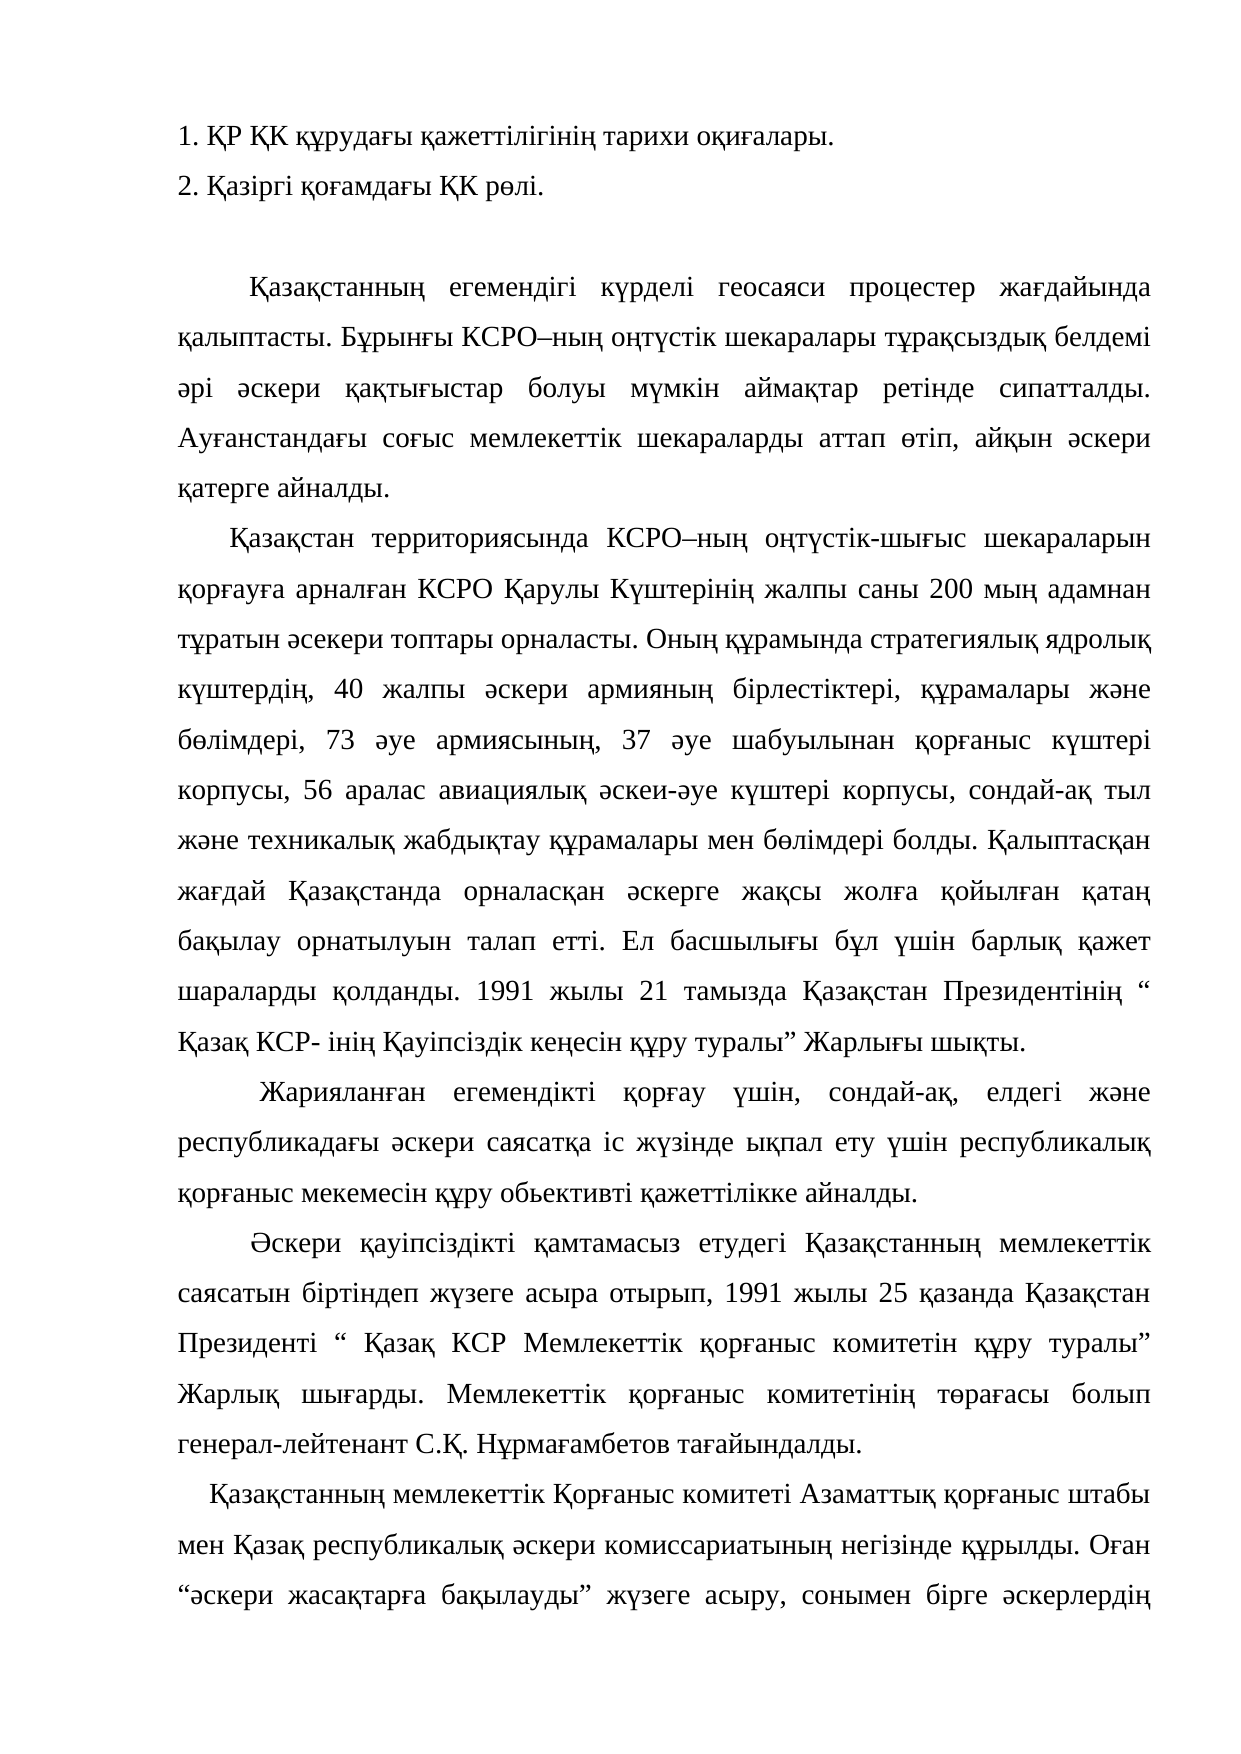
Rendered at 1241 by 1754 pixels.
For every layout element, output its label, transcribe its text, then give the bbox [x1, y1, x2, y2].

text 1. ҚР ҚК құрудағы қажеттілігінің тарихи оқиғалары. [177, 118, 1152, 152]
text Қазақстанның егемендігі күрделі геосаяси процестер жағдайында қалыптасты. Бұрынғы КСРО–ның оңтүстік шекаралары тұрақсыздық белдемі әрі әскери қақтығыстар болуы мүмкін аймақтар ретінде сипатталды. Ауғанстандағы соғыс мемлекеттік шекараларды аттап өтіп, айқын әскери қатерге айналды. [177, 269, 1152, 504]
text 2. Қазіргі қоғамдағы ҚК рөлі. [177, 168, 1152, 202]
text Әскери қауіпсіздікті қамтамасыз етудегі Қазақстанның мемлекеттік саясатын біртіндеп жүзеге асыра отырып, 1991 жылы 25 қазанда Қазақстан Президенті “ Қазақ КСР Мемлекеттік қорғаныс комитетін құру туралы” Жарлық шығарды. Мемлекеттік қорғаныс комитетінің төрағасы болып генерал-лейтенант С.Қ. Нұрмағамбетов тағайындалды. [177, 1225, 1152, 1460]
text Жарияланған егемендікті қорғау үшін, сондай-ақ, елдегі және республикадағы әскери саясатқа іс жүзінде ықпал ету үшін республикалық қорғаныс мекемесін құру обьективті қажеттілікке айналды. [177, 1074, 1152, 1208]
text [177, 1477, 1152, 1611]
text Қазақстан территориясында КСРО–ның оңтүстік-шығыс шекараларын қорғауға арналған КСРО Қарулы Күштерінің жалпы саны 200 мың адамнан тұратын әсекери топтары орналасты. Оның құрамында стратегиялық ядролық күштердің, 40 жалпы әскери армияның бірлестіктері, құрамалары және бөлімдері, 73 әуе армиясының, 37 әуе шабуылынан қорғаныс күштері корпусы, 56 аралас авиациялық әскеи-әуе күштері корпусы, сондай-ақ тыл және техникалық жабдықтау құрамалары мен бөлімдері болды. Қалыптасқан жағдай Қазақстанда орналасқан әскерге жақсы жолға қойылған қатаң бақылау орнатылуын талап етті. Ел басшылығы бұл үшін барлық қажет шараларды қолданды. 1991 жылы 21 тамызда Қазақстан Президентінің “ Қазақ КСР- інің Қауіпсіздік кеңесін құру туралы” Жарлығы шықты. [177, 521, 1152, 1057]
